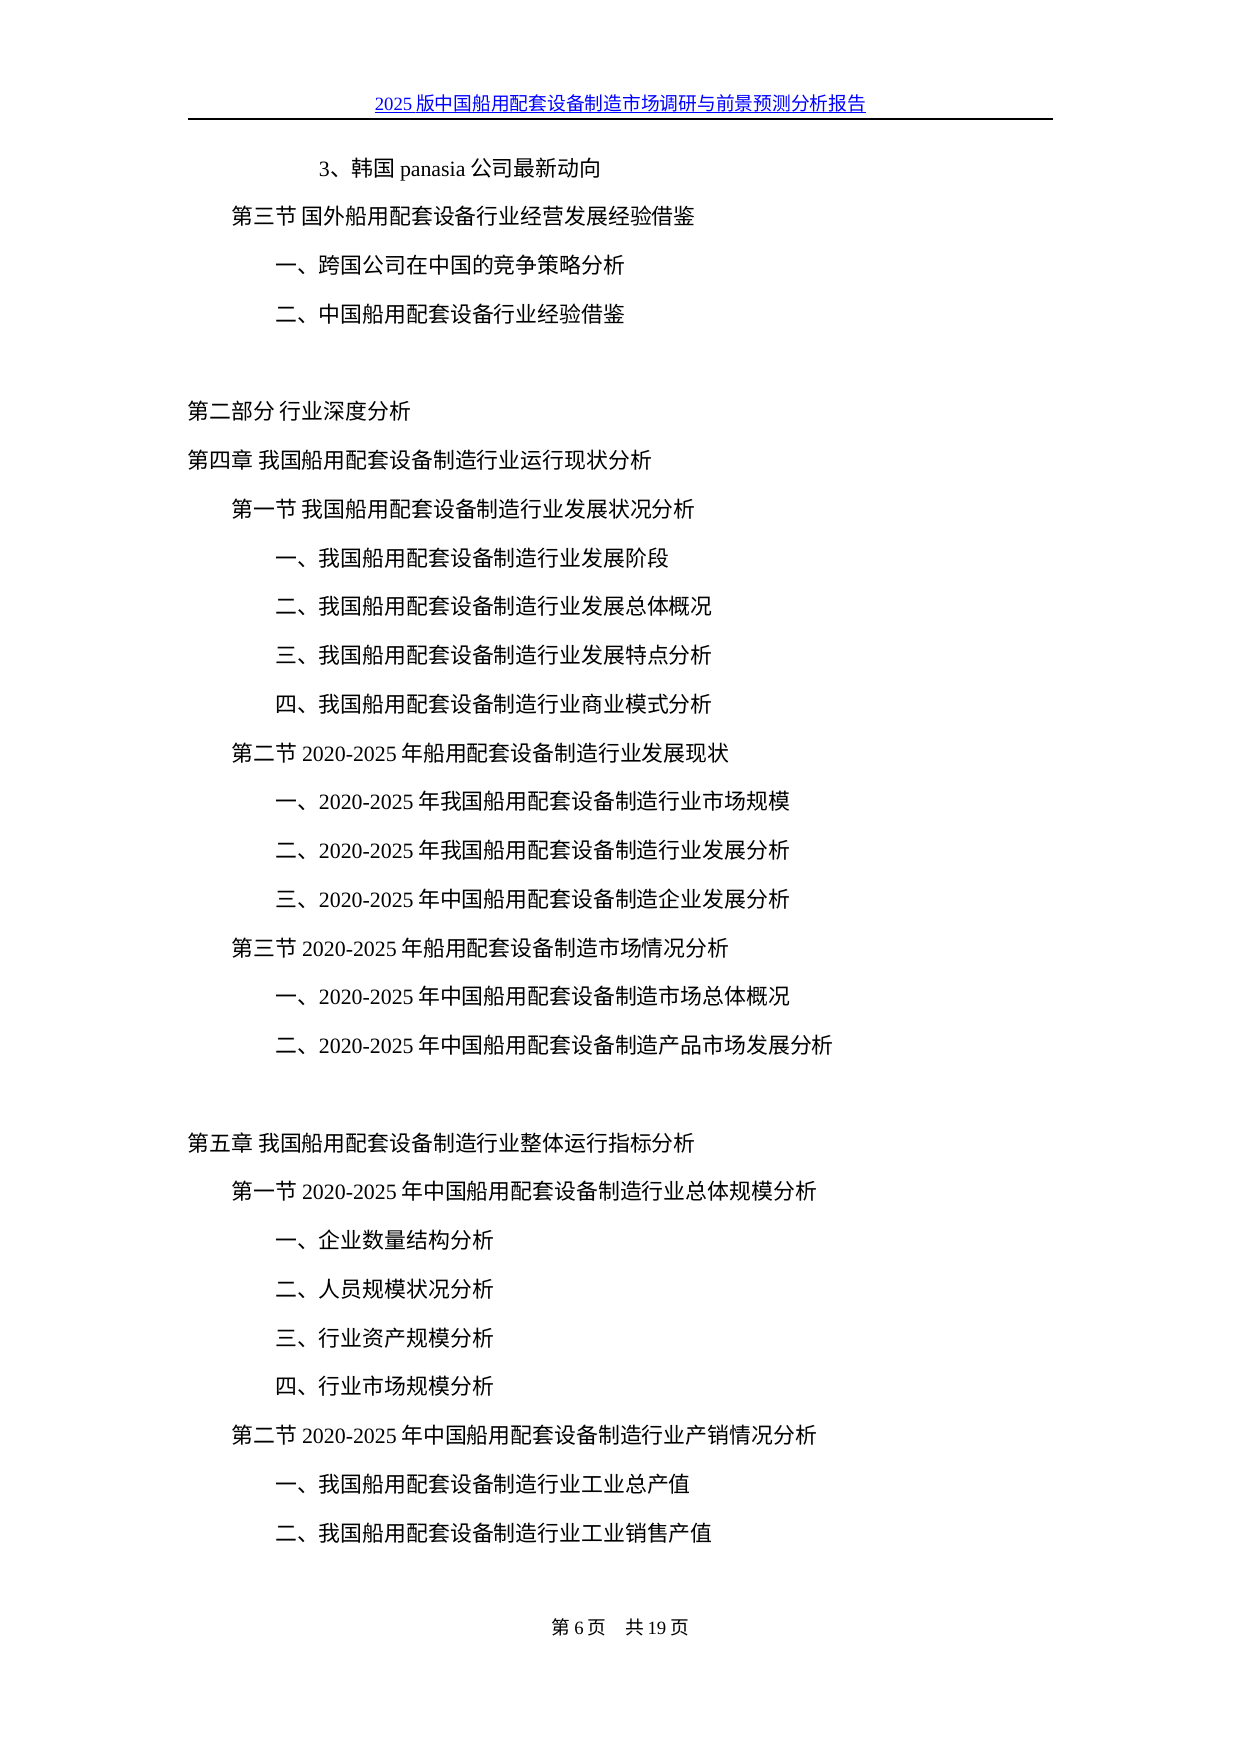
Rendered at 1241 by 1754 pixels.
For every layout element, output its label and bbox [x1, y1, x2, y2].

text [187, 150, 1053, 1548]
